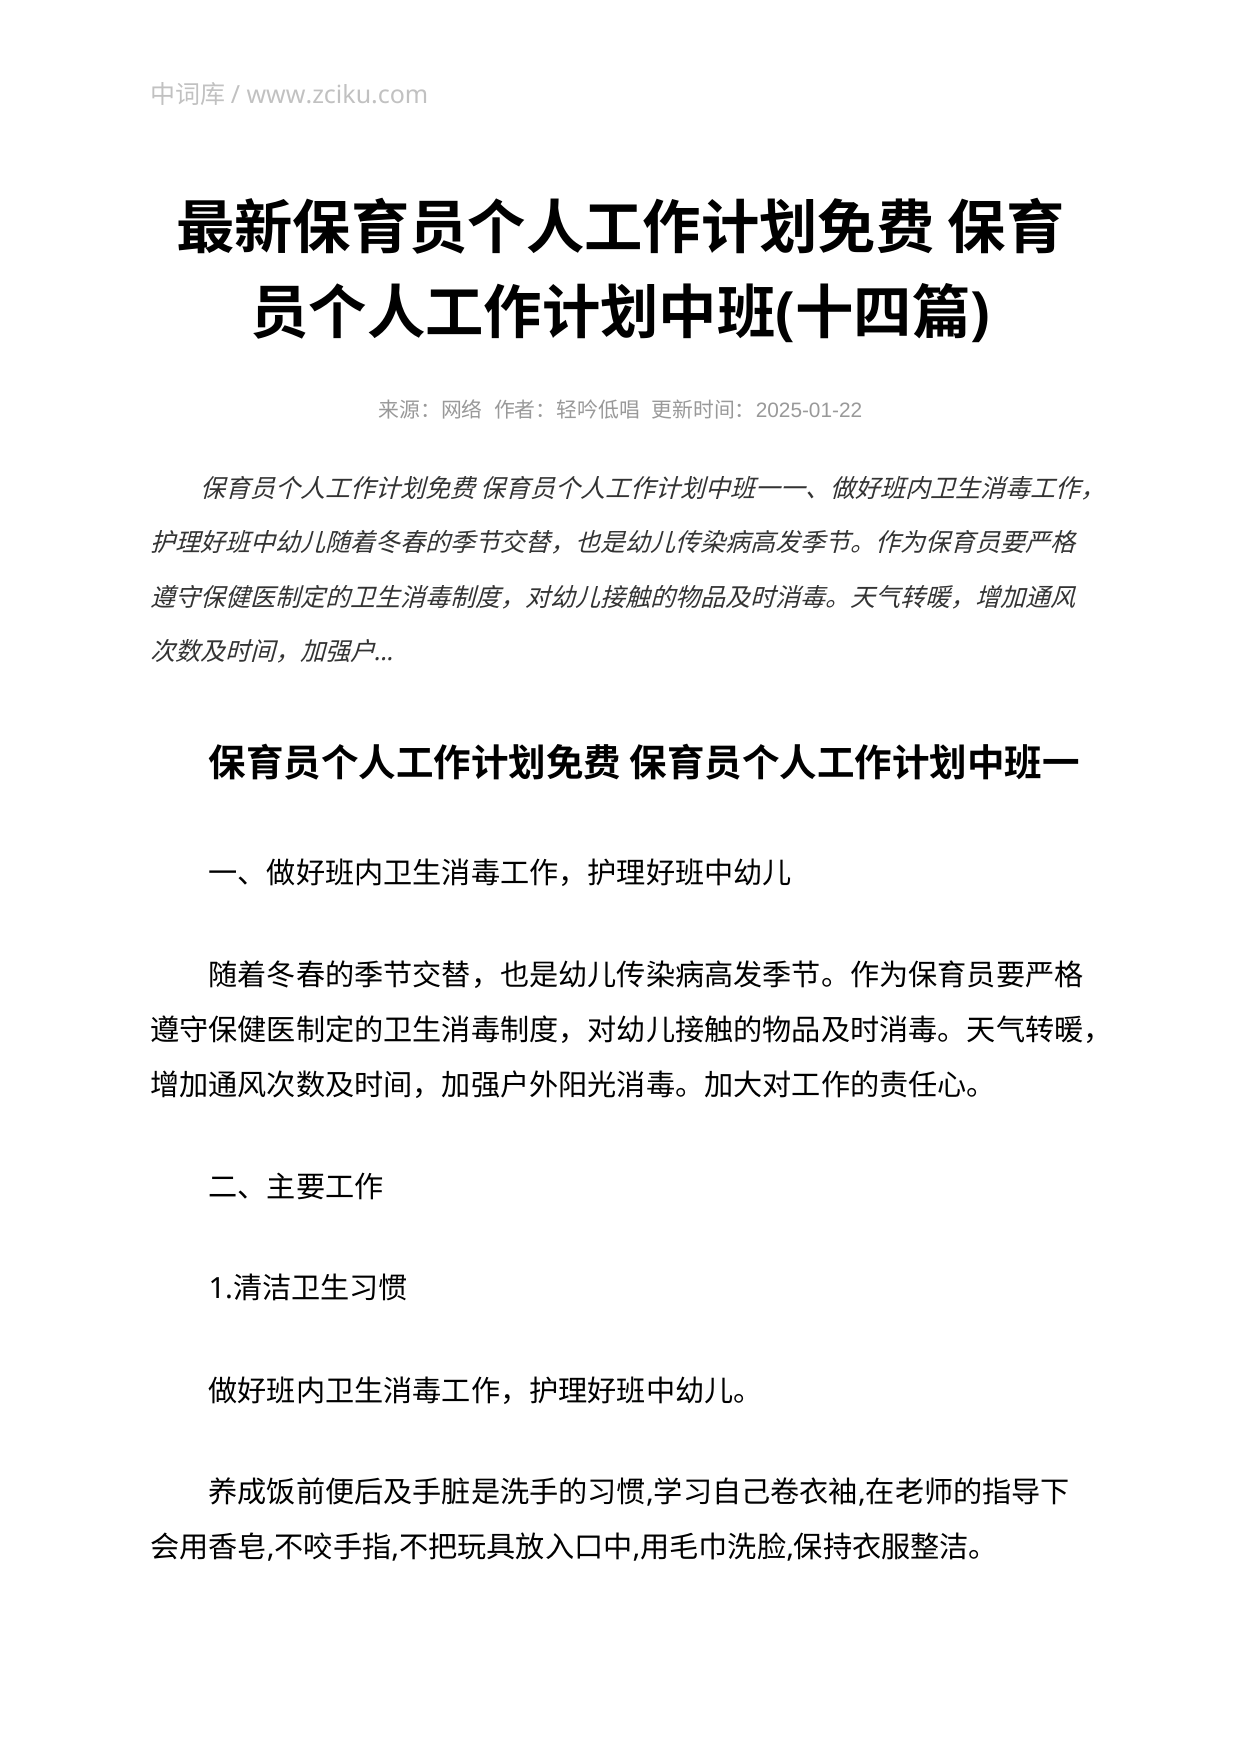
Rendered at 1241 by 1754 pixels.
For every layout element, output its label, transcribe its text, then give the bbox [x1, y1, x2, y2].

text 做好班内卫生消毒工作，护理好班中幼儿。 [150, 1367, 1090, 1409]
text 随着冬春的季节交替，也是幼儿传染病高发季节。作为保育员要严格遵守保健医制定的卫生消毒制度，对幼儿接触的物品及时消毒。天气转暖，增加通风次数及时间，加强户外阳光消毒。加大对工作的责任心。 [150, 952, 1090, 1104]
text 保育员个人工作计划免费 保育员个人工作计划中班一一、做好班内卫生消毒工作，护理好班中幼儿随着冬春的季节交替，也是幼儿传染病高发季节。作为保育员要严格遵守保健医制定的卫生消毒制度，对幼儿接触的物品及时消毒。天气转暖，增加通风次数及时间，加强户... [150, 468, 1090, 668]
text 二、主要工作 [150, 1163, 1090, 1206]
subtitle 最新保育员个人工作计划免费 保育员个人工作计划中班(十四篇) [150, 181, 1090, 351]
text 来源：网络 作者：轻吟低唱 更新时间：2025-01-22 [150, 397, 1090, 421]
text 1.清洁卫生习惯 [150, 1265, 1090, 1307]
text 保育员个人工作计划免费 保育员个人工作计划中班一 [150, 733, 1090, 787]
text 一、做好班内卫生消毒工作，护理好班中幼儿 [150, 850, 1090, 892]
text 养成饭前便后及手脏是洗手的习惯,学习自己卷衣袖,在老师的指导下会用香皂,不咬手指,不把玩具放入口中,用毛巾洗脸,保持衣服整洁。 [150, 1469, 1090, 1566]
